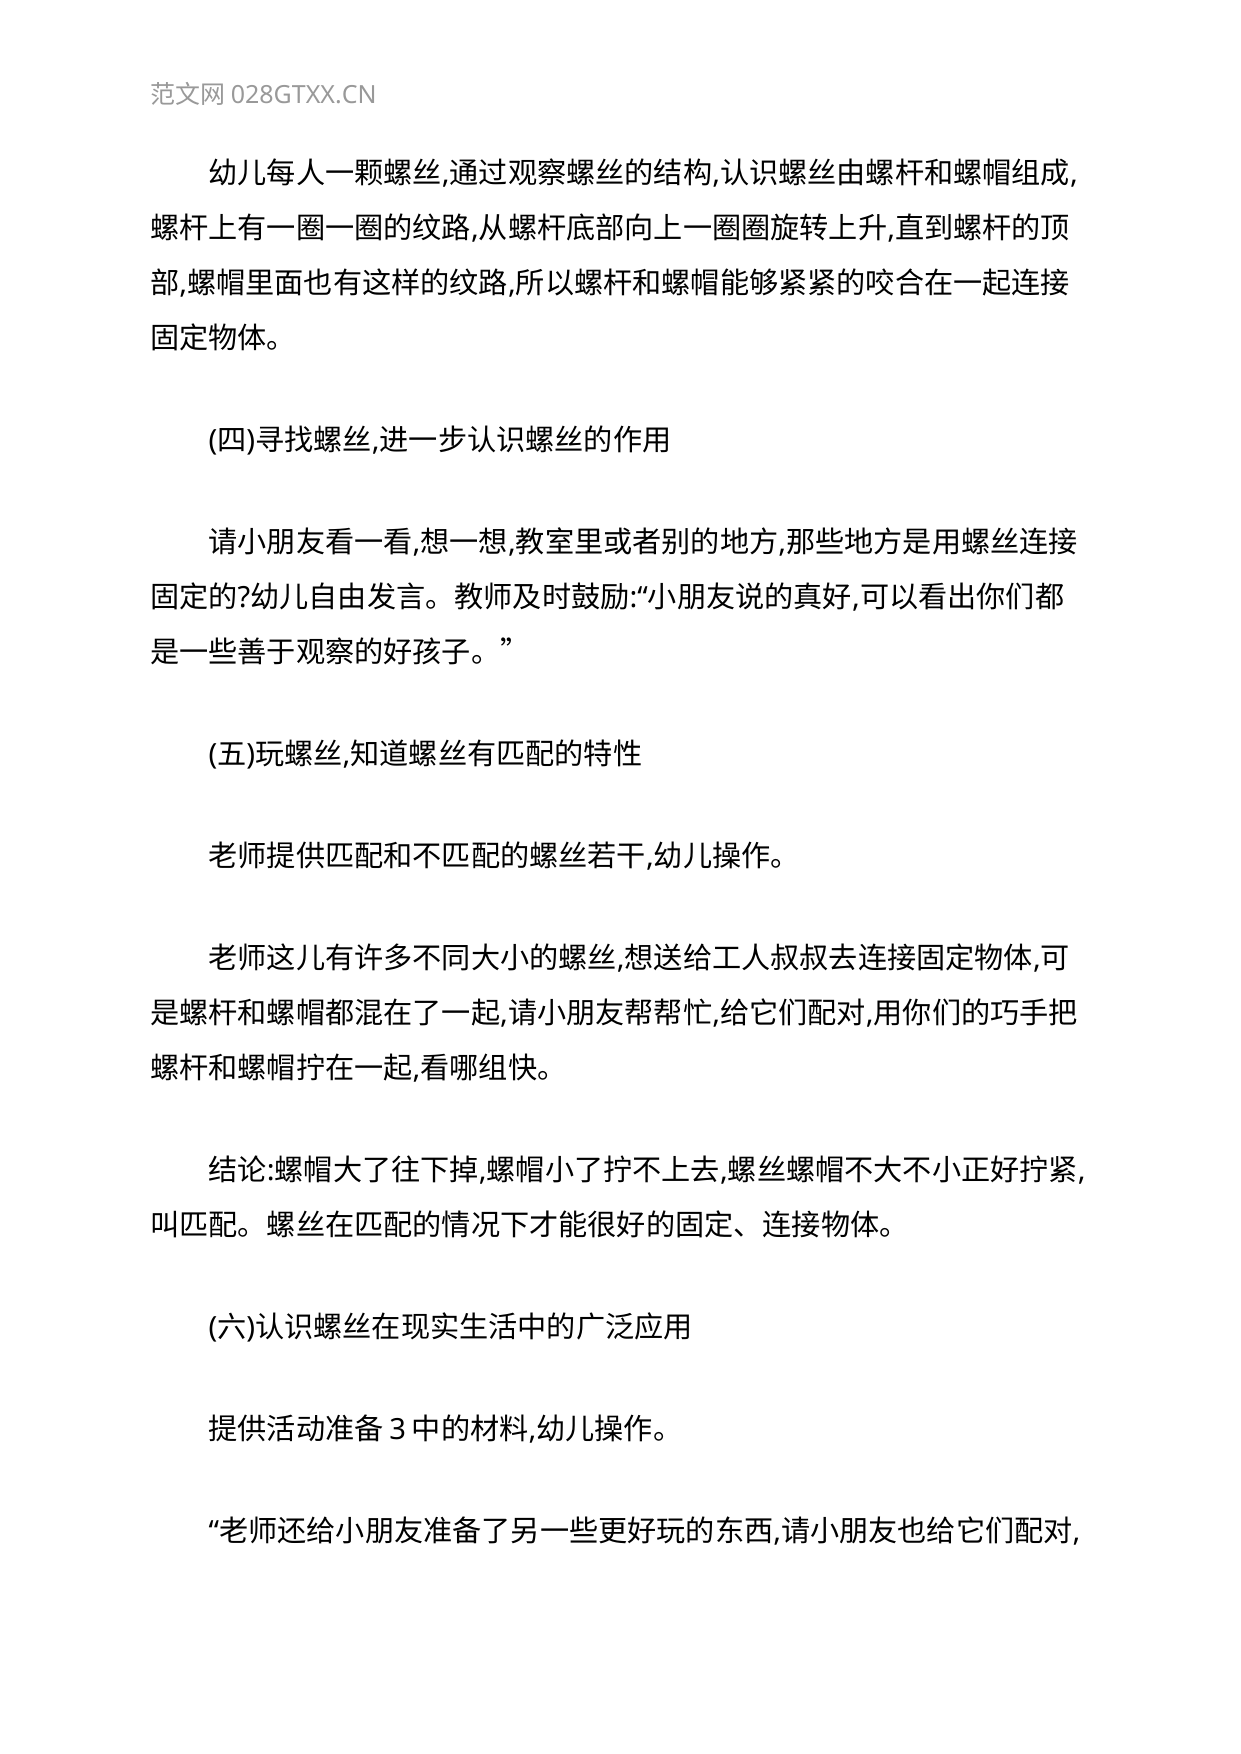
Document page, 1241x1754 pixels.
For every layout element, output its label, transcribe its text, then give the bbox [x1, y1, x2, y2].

text 幼儿每人一颗螺丝,通过观察螺丝的结构,认识螺丝由螺杆和螺帽组成,螺杆上有一圈一圈的纹路,从螺杆底部向上一圈圈旋转上升,直到螺杆的顶部,螺帽里面也有这样的纹路,所以螺杆和螺帽能够紧紧的咬合在一起连接固定物体。 [150, 150, 1090, 357]
text 老师这儿有许多不同大小的螺丝,想送给工人叔叔去连接固定物体,可是螺杆和螺帽都混在了一起,请小朋友帮帮忙,给它们配对,用你们的巧手把螺杆和螺帽拧在一起,看哪组快。 [150, 934, 1090, 1087]
text (五)玩螺丝,知道螺丝有匹配的特性 [150, 731, 1090, 773]
text (六)认识螺丝在现实生活中的广泛应用 [150, 1303, 1090, 1346]
text 老师提供匹配和不匹配的螺丝若干,幼儿操作。 [150, 832, 1090, 875]
text 结论:螺帽大了往下掉,螺帽小了拧不上去,螺丝螺帽不大不小正好拧紧,叫匹配。螺丝在匹配的情况下才能很好的固定、连接物体。 [150, 1146, 1090, 1244]
text 提供活动准备3中的材料,幼儿操作。 [150, 1405, 1090, 1448]
text 请小朋友看一看,想一想,教室里或者别的地方,那些地方是用螺丝连接固定的?幼儿自由发言。教师及时鼓励:“小朋友说的真好,可以看出你们都是一些善于观察的好孩子。” [150, 519, 1090, 671]
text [150, 1507, 1090, 1549]
text (四)寻找螺丝,进一步认识螺丝的作用 [150, 417, 1090, 459]
